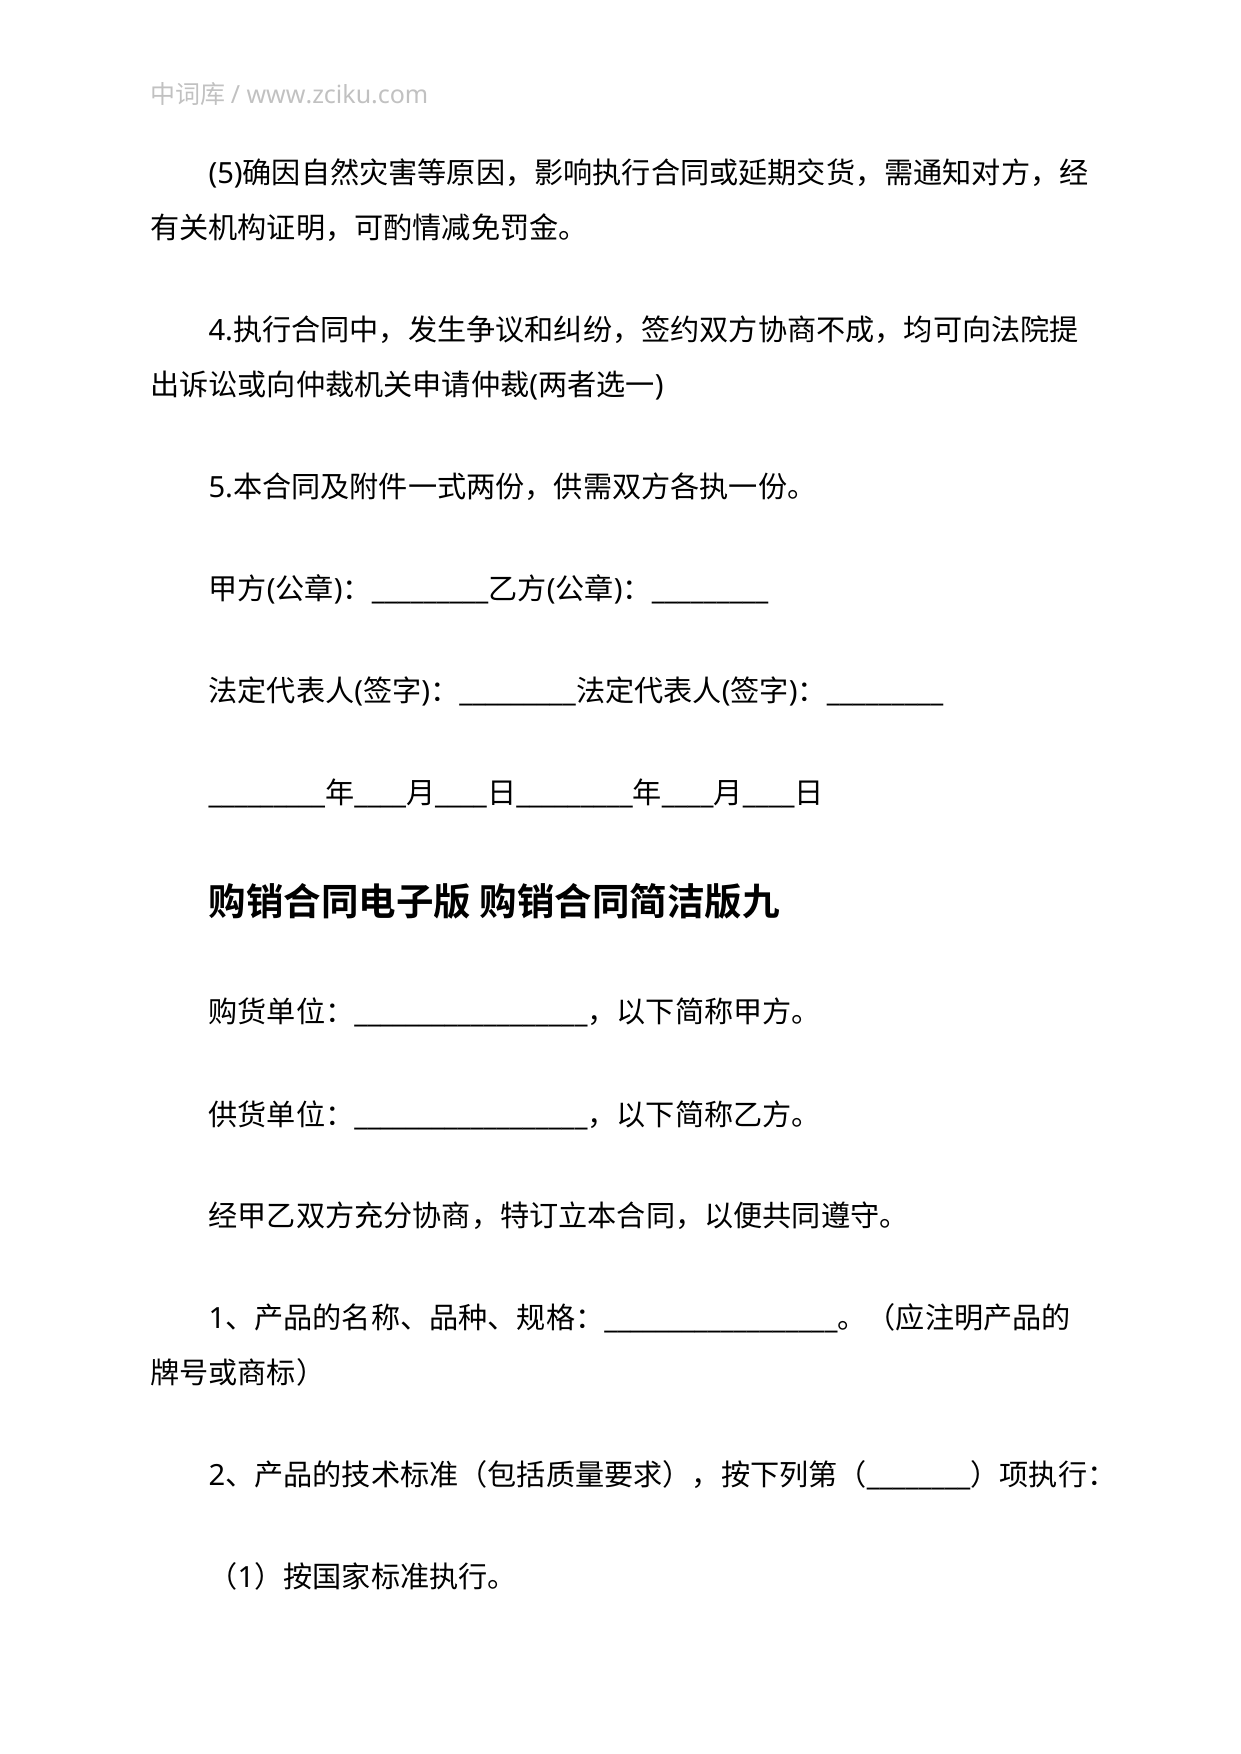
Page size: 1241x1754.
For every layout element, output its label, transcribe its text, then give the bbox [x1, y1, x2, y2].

text _________年____月____日_________年____月____日 [150, 770, 1090, 812]
text （1）按国家标准执行。 [150, 1553, 1090, 1596]
text 5.本合同及附件一式两份，供需双方各执一份。 [150, 464, 1090, 506]
text 甲方(公章)：_________乙方(公章)：_________ [150, 566, 1090, 608]
text (5)确因自然灾害等原因，影响执行合同或延期交货，需通知对方，经有关机构证明，可酌情减免罚金。 [150, 150, 1090, 247]
text 供货单位：__________________，以下简称乙方。 [150, 1091, 1090, 1133]
text 2、产品的技术标准（包括质量要求），按下列第（________）项执行： [150, 1452, 1090, 1494]
text 1、产品的名称、品种、规格：__________________。（应注明产品的牌号或商标） [150, 1295, 1090, 1392]
text 购销合同电子版 购销合同简洁版九 [150, 872, 1090, 926]
text 经甲乙双方充分协商，特订立本合同，以便共同遵守。 [150, 1193, 1090, 1235]
text 购货单位：__________________，以下简称甲方。 [150, 989, 1090, 1031]
text 4.执行合同中，发生争议和纠纷，签约双方协商不成，均可向法院提出诉讼或向仲裁机关申请仲裁(两者选一) [150, 307, 1090, 404]
text 法定代表人(签字)：_________法定代表人(签字)：_________ [150, 668, 1090, 710]
